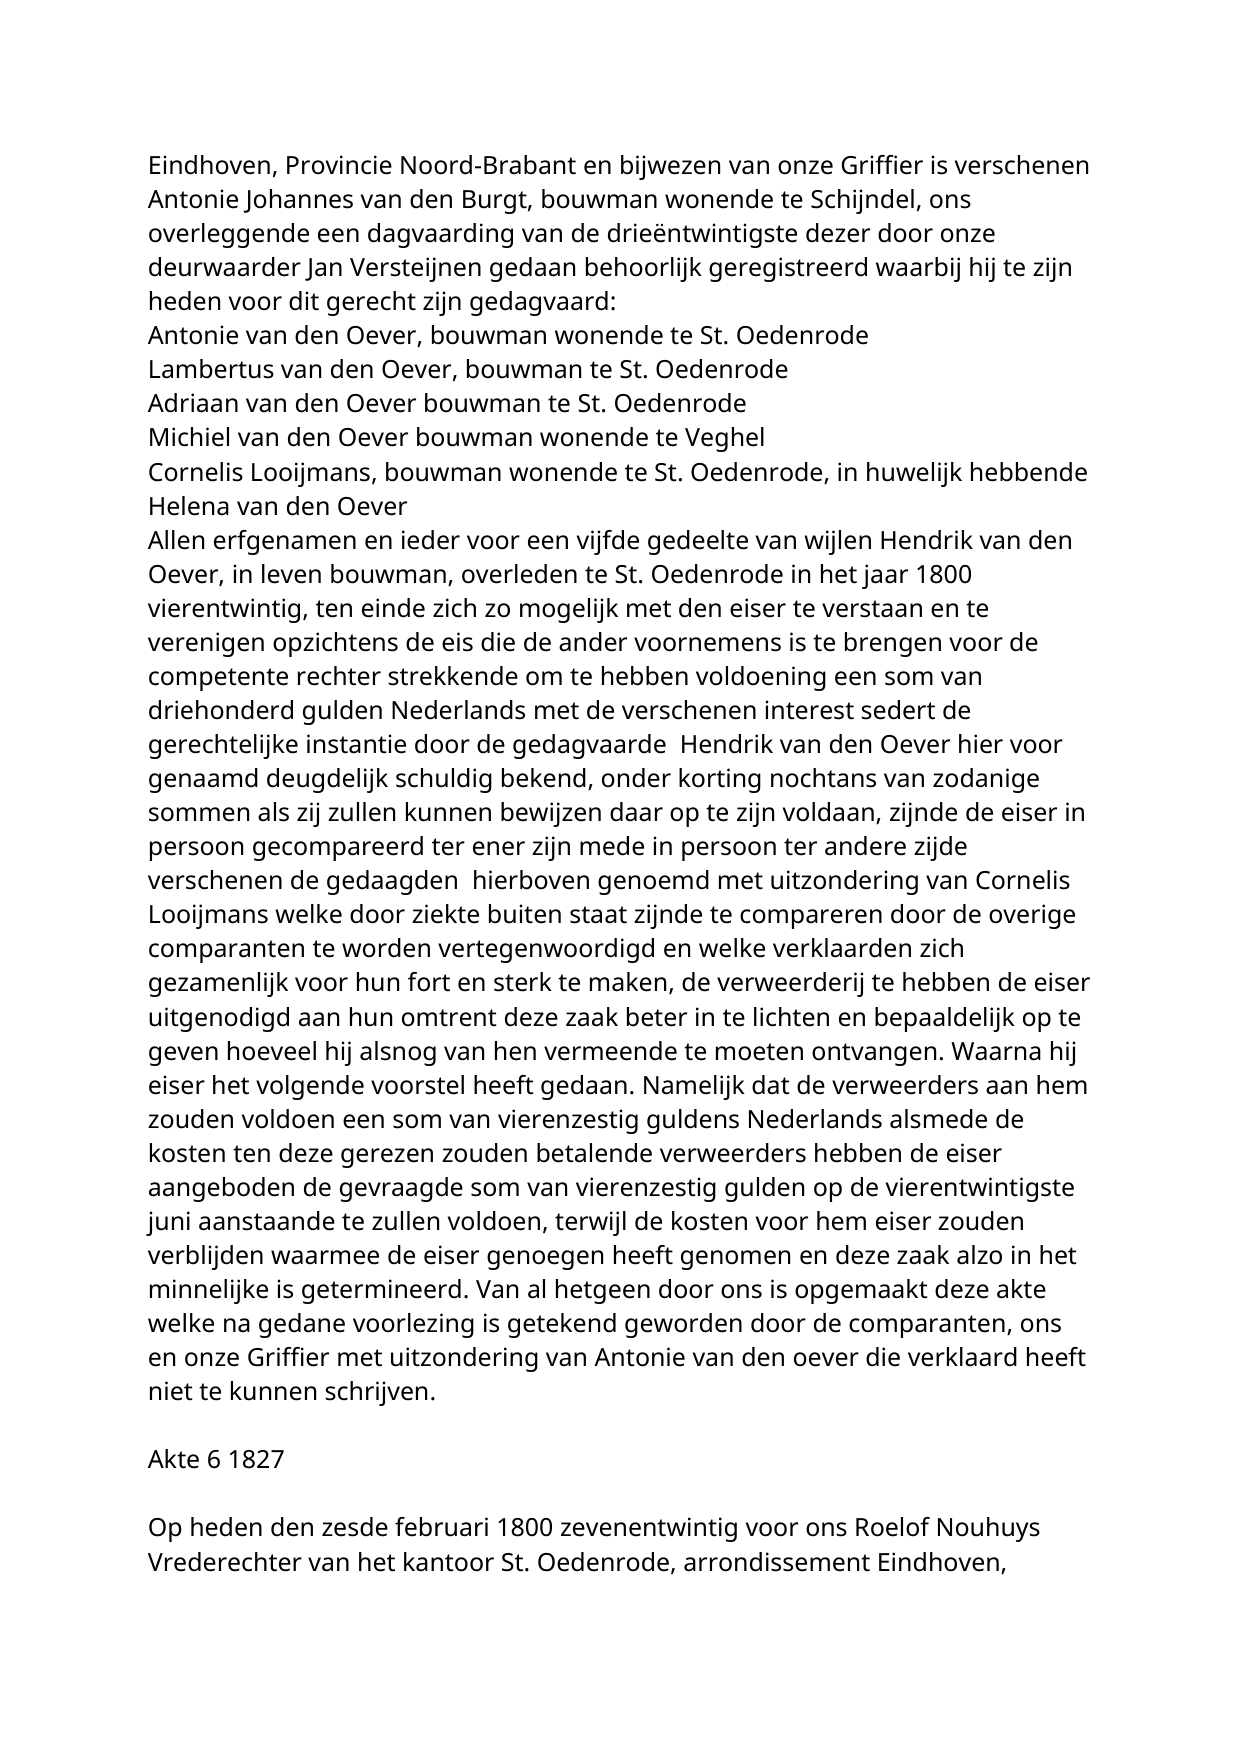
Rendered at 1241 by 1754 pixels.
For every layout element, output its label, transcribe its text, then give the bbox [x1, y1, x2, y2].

text Michiel van den Oever bouwman wonende te Veghel [148, 420, 1093, 454]
text Lambertus van den Oever, bouwman te St. Oedenrode [148, 352, 1093, 386]
text Adriaan van den Oever bouwman te St. Oedenrode [148, 386, 1093, 420]
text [148, 1510, 1093, 1578]
text Cornelis Looijmans, bouwman wonende te St. Oedenrode, in huwelijk hebbende Helena van den Oever [148, 454, 1093, 522]
text Akte 6 1827 [148, 1442, 1093, 1476]
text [148, 148, 1093, 318]
text Antonie van den Oever, bouwman wonende te St. Oedenrode [148, 318, 1093, 352]
text Allen erfgenamen en ieder voor een vijfde gedeelte van wijlen Hendrik van den Oever, in leven bouwman, overleden te St. Oedenrode in het jaar 1800 vierentwintig, ten einde zich zo mogelijk met den eiser te verstaan en te verenigen opzichtens de eis die de ander voornemens is te brengen voor de competente rechter strekkende om te hebben voldoening een som van driehonderd gulden Nederlands met de verschenen interest sedert de gerechtelijke instantie door de gedagvaarde Hendrik van den Oever hier voor genaamd deugdelijk schuldig bekend, onder korting nochtans van zodanige sommen als zij zullen kunnen bewijzen daar op te zijn voldaan, zijnde de eiser in persoon gecompareerd ter ener zijn mede in persoon ter andere zijde verschenen de gedaagden hierboven genoemd met uitzondering van Cornelis Looijmans welke door ziekte buiten staat zijnde te compareren door de overige comparanten te worden vertegenwoordigd en welke verklaarden zich gezamenlijk voor hun fort en sterk te maken, de verweerderij te hebben de eiser uitgenodigd aan hun omtrent deze zaak beter in te lichten en bepaaldelijk op te geven hoeveel hij alsnog van hen vermeende te moeten ontvangen. Waarna hij eiser het volgende voorstel heeft gedaan. Namelijk dat de verweerders aan hem zouden voldoen een som van vierenzestig guldens Nederlands alsmede de kosten ten deze gerezen zouden betalende verweerders hebben de eiser aangeboden de gevraagde som van vierenzestig gulden op de vierentwintigste juni aanstaande te zullen voldoen, terwijl de kosten voor hem eiser zouden verblijden waarmee de eiser genoegen heeft genomen en deze zaak alzo in het minnelijke is getermineerd. Van al hetgeen door ons is opgemaakt deze akte welke na gedane voorlezing is getekend geworden door de comparanten, ons en onze Griffier met uitzondering van Antonie van den oever die verklaard heeft niet te kunnen schrijven. [148, 522, 1093, 1408]
